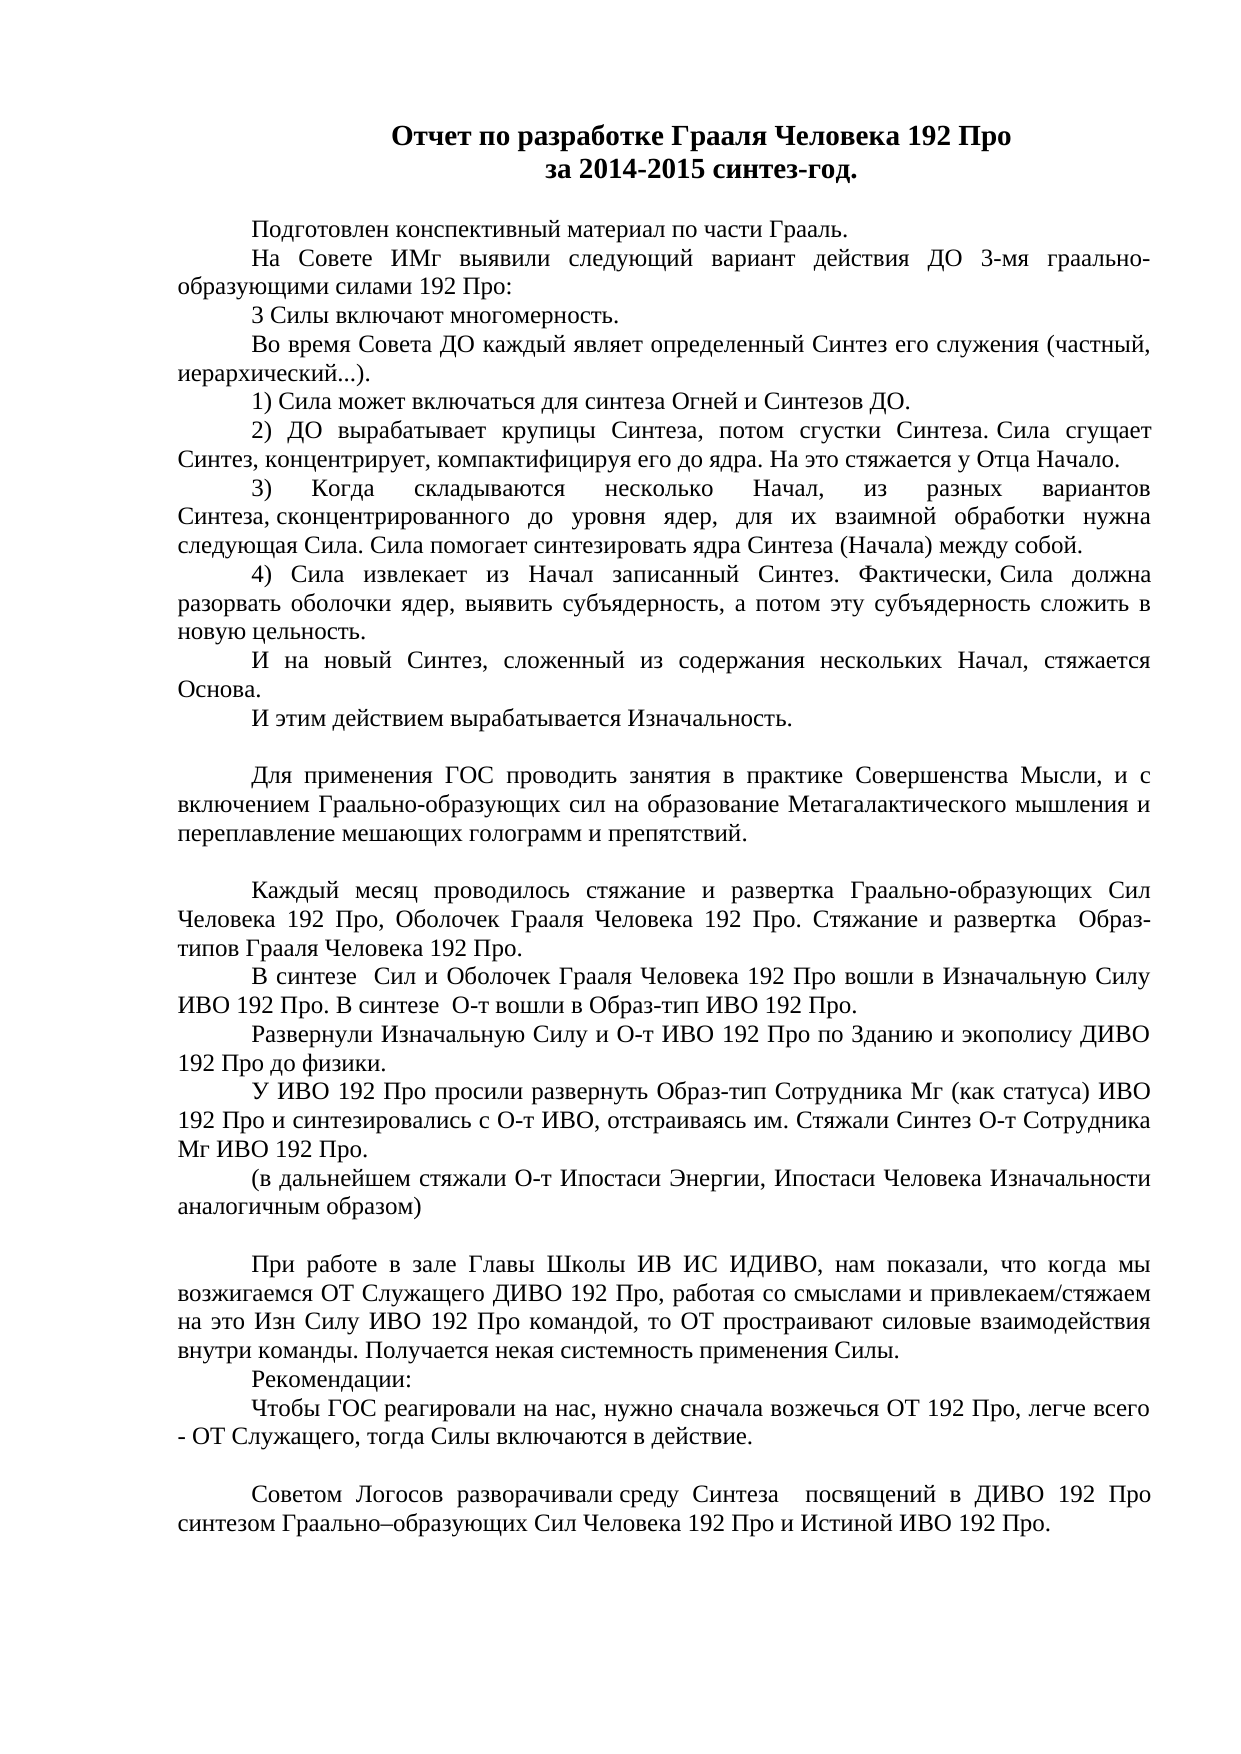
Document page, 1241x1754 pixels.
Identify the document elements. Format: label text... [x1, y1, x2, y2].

text На Совете ИМг выявили следующий вариант действия ДО 3-мя граально-образующими силами 192 Про: [177, 243, 1152, 300]
text У ИВО 192 Про просили развернуть Образ-тип Сотрудника Мг (как статуса) ИВО 192 Про и синтезировались с О-т ИВО, отстраиваясь им. Стяжали Синтез О-т Сотрудника Мг ИВО 192 Про. [177, 1076, 1152, 1163]
text При работе в зале Главы Школы ИВ ИС ИДИВО, нам показали, что когда мы возжигаемся ОТ Служащего ДИВО 192 Про, работая со смыслами и привлекаем/стяжаем на это Изн Силу ИВО 192 Про командой, то ОТ простраивают силовые взаимодействия внутри команды. Получается некая системность применения Силы. [177, 1249, 1152, 1364]
text 1) Сила может включаться для синтеза Огней и Синтезов ДО. [177, 386, 1152, 415]
text И этим действием вырабатывается Изначальность. [177, 703, 1152, 731]
text Советом Логосов разворачивали среду Синтеза посвящений в ДИВО 192 Про синтезом Граально–образующих Сил Человека 192 Про и Истиной ИВО 192 Про. [177, 1479, 1152, 1536]
text (в дальнейшем стяжали О-т Ипостаси Энергии, Ипостаси Человека Изначальности аналогичным образом) [177, 1163, 1152, 1220]
text Подготовлен конспективный материал по части Грааль. [177, 214, 1152, 243]
text Для применения ГОС проводить занятия в практике Совершенства Мысли, и с включением Граально-образующих сил на образование Метагалактического мышления и переплавление мешающих голограмм и препятствий. [177, 760, 1152, 846]
text Рекомендации: [177, 1364, 1152, 1393]
text 3 Силы включают многомерность. [177, 300, 1152, 329]
text 2) ДО вырабатывает крупицы Синтеза, потом сгустки Синтеза. Сила сгущает Синтез, концентрирует, компактифицируя его до ядра. На это стяжается у Отца Начало. [177, 415, 1152, 473]
text 3) Когда складываются несколько Начал, из разных вариантов Синтеза, сконцентрированного до уровня ядер, для их взаимной обработки нужна следующая Сила. Сила помогает синтезировать ядра Синтеза (Начала) между собой. [177, 473, 1152, 559]
text Во время Совета ДО каждый являет определенный Синтез его служения (частный, иерархический...). [177, 329, 1152, 386]
text В синтезе Сил и Оболочек Грааля Человека 192 Про вошли в Изначальную Силу ИВО 192 Про. В синтезе О-т вошли в Образ-тип ИВО 192 Про. [177, 961, 1152, 1019]
text Развернули Изначальную Силу и О-т ИВО 192 Про по Зданию и экополису ДИВО 192 Про до физики. [177, 1019, 1152, 1076]
text Отчет по разработке Грааля Человека 192 Про [177, 118, 1152, 152]
text 4) Сила извлекает из Начал записанный Синтез. Фактически, Сила должна разорвать оболочки ядер, выявить субъядерность, а потом эту субъядерность сложить в новую цельность. [177, 559, 1152, 645]
text Каждый месяц проводилось стяжание и развертка Граально-образующих Сил Человека 192 Про, Оболочек Грааля Человека 192 Про. Стяжание и развертка Образ-типов Грааля Человека 192 Про. [177, 875, 1152, 961]
text за 2014-2015 синтез-год. [177, 152, 1152, 185]
text И на новый Синтез, сложенный из содержания нескольких Начал, стяжается Основа. [177, 645, 1152, 703]
text Чтобы ГОС реагировали на нас, нужно сначала возжечься ОТ 192 Про, легче всего - ОТ Служащего, тогда Силы включаются в действие. [177, 1393, 1152, 1450]
